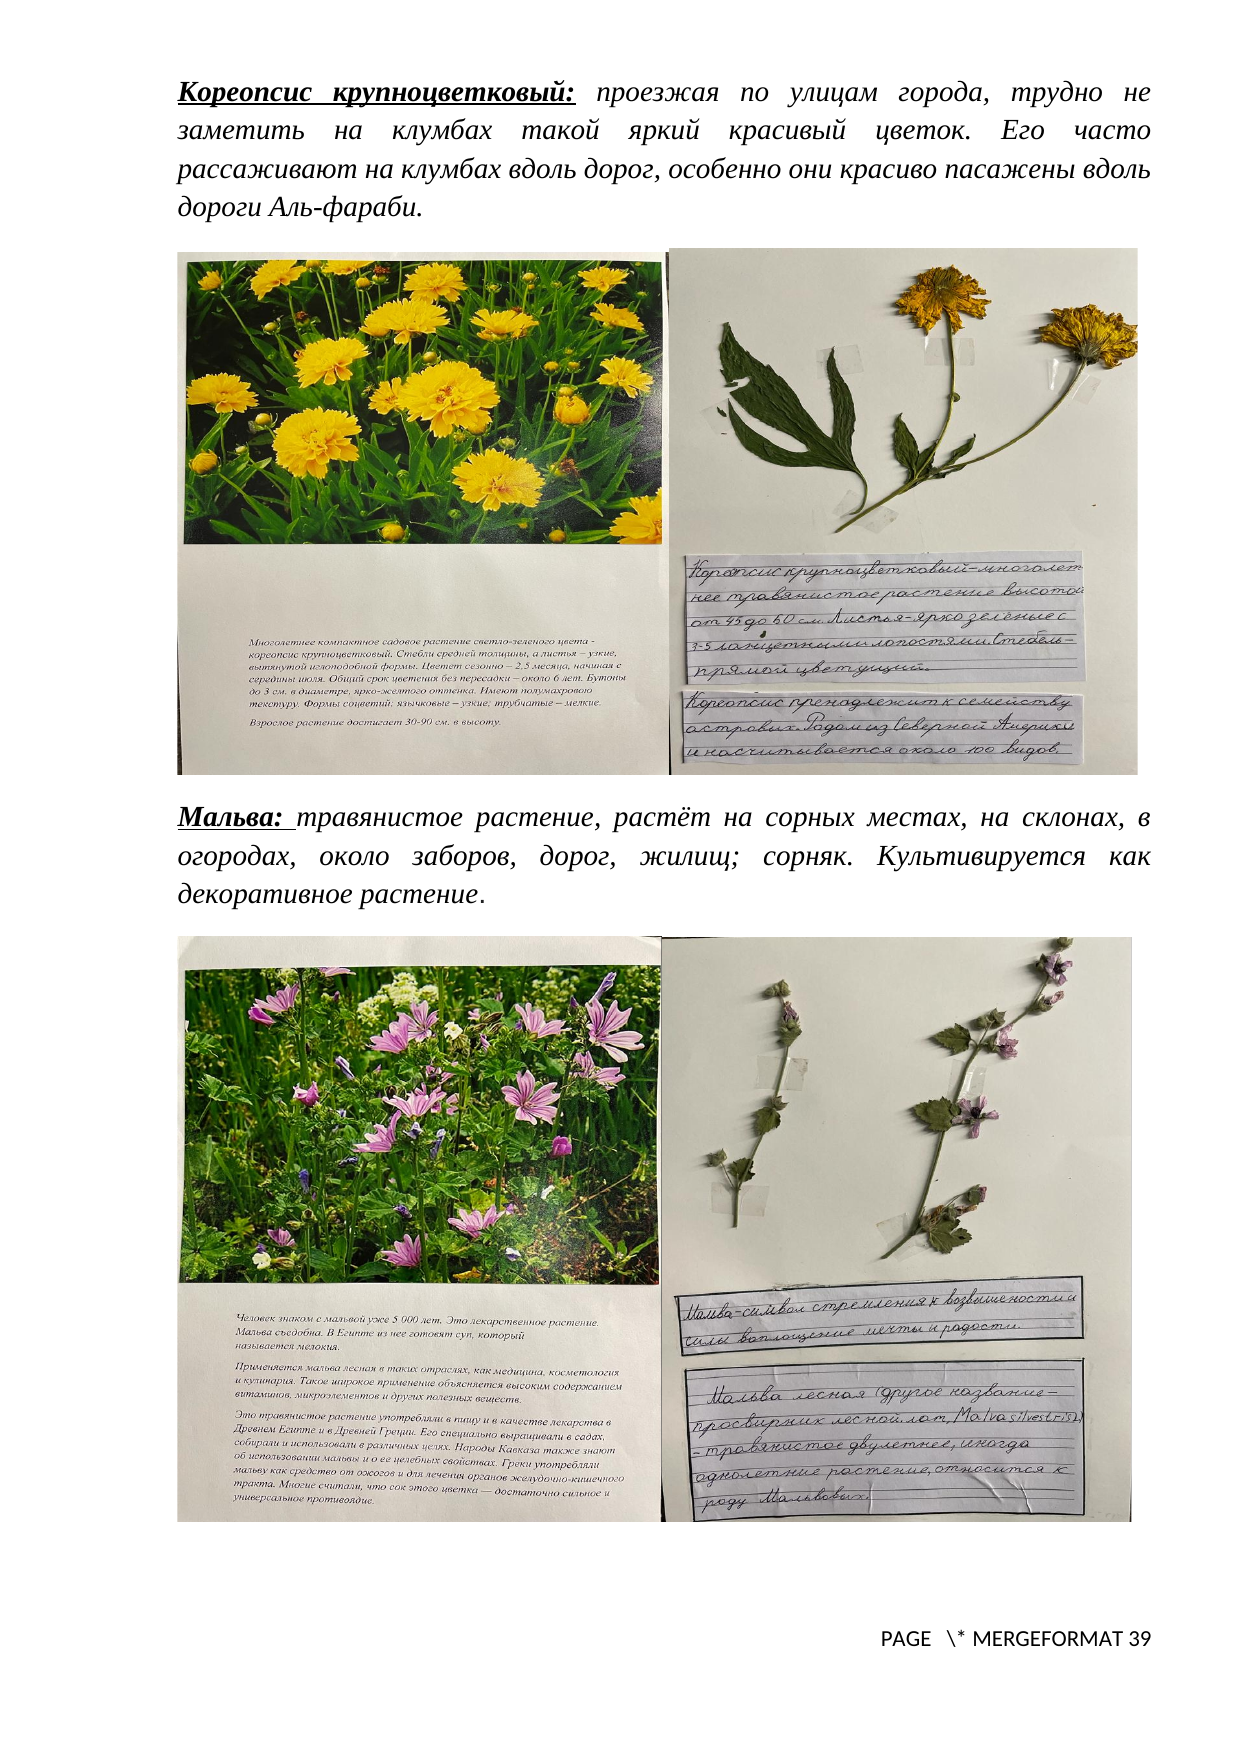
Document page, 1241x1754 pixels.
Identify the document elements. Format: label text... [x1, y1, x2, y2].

picture [177, 248, 1138, 775]
picture [177, 936, 1132, 1522]
text Кореопсис крупноцветковый: проезжая по улицам города, трудно не заметить на клумбах такой яркий красивый цветок. Его часто рассаживают на клумбах вдоль дорог, особенно они красиво пасажены вдоль дороги Аль-фараби. [177, 74, 1152, 223]
text Мальва: травянистое растение, растёт на сорных местах, на склонах, в огородах, около заборов, дорог, жилищ; сорняк. Культивируется как декоративное растение. [177, 799, 1152, 910]
